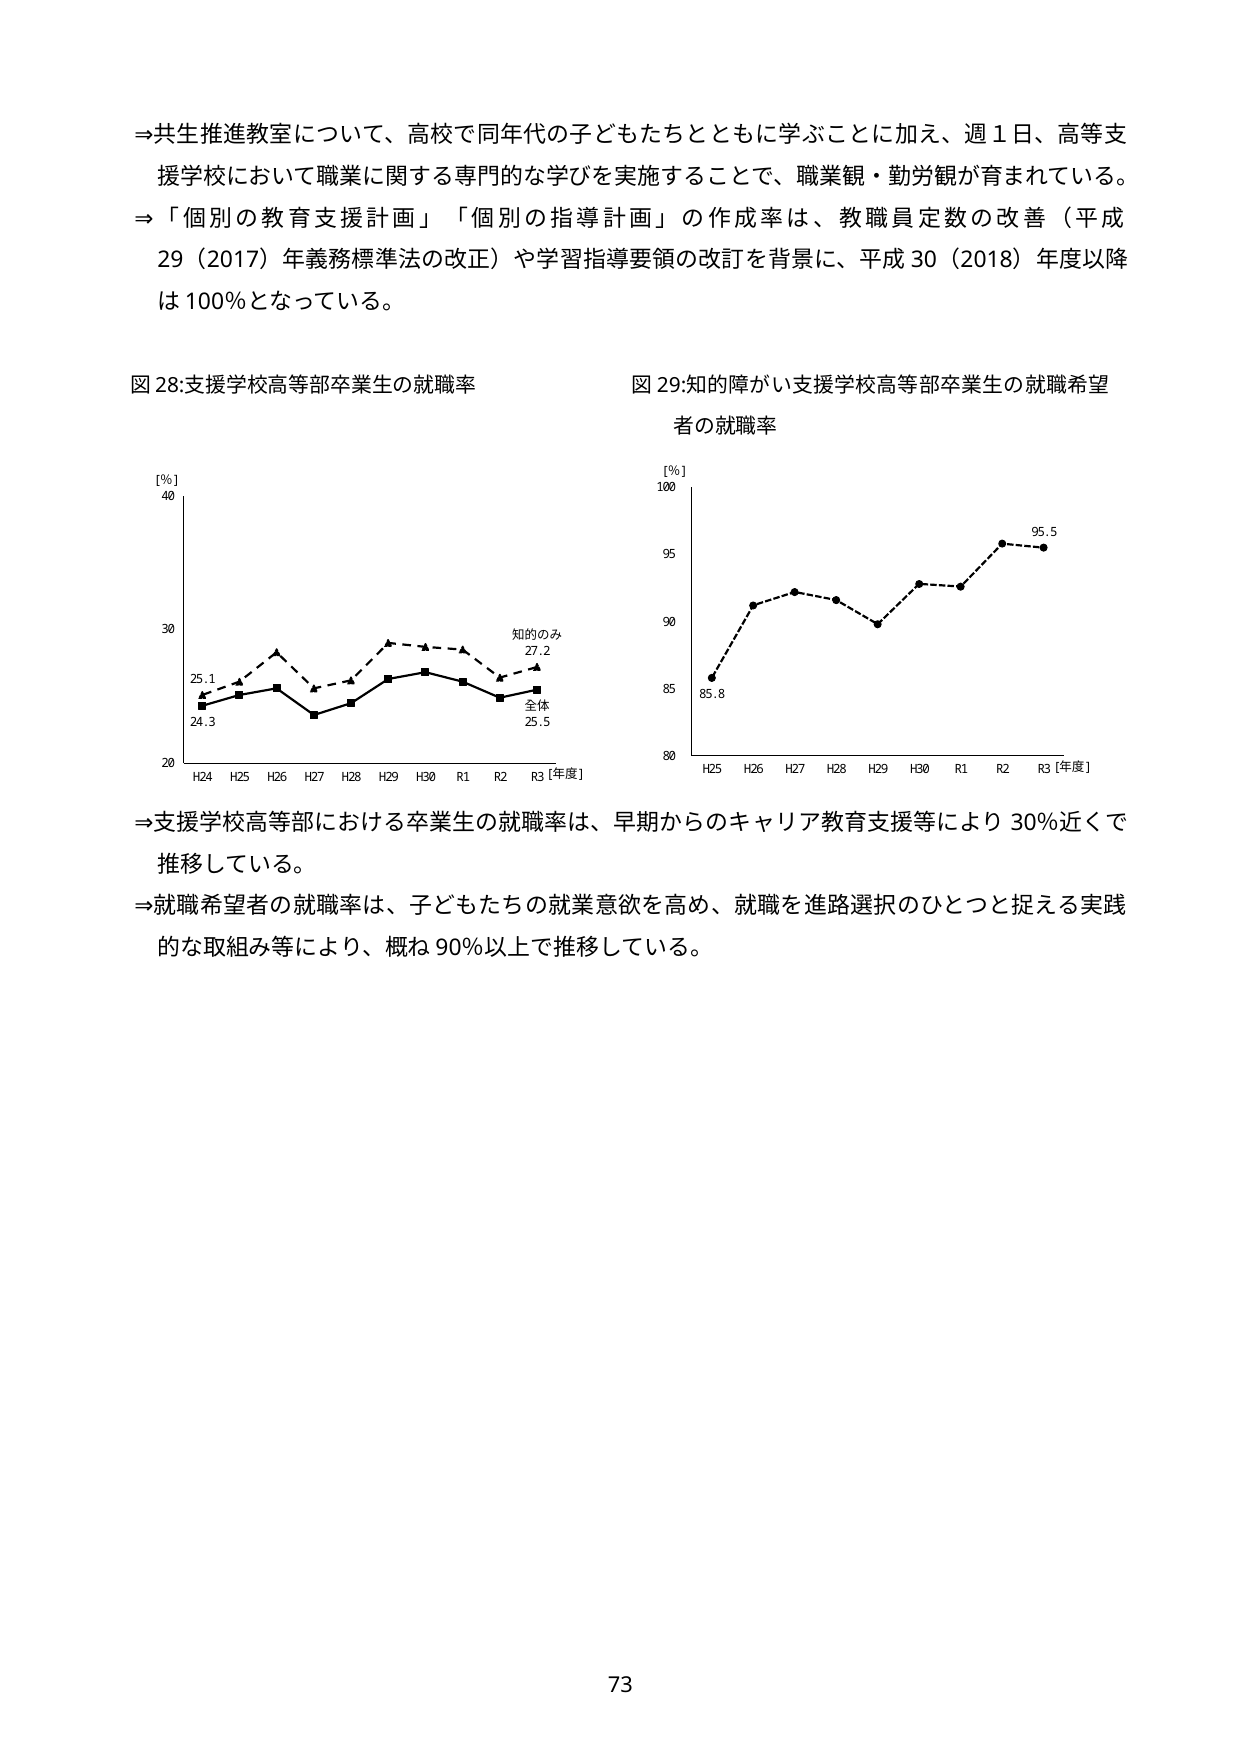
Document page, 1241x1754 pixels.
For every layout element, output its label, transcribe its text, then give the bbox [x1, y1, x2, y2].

table_header 図28:支援学校高等部卒業生の就職率 [119, 362, 620, 446]
table_cell [620, 446, 1122, 800]
text ⇒就職希望者の就職率は、子どもたちの就業意欲を高め、就職を進路選択のひとつと捉える実践的な取組み等により、概ね90％以上で推移している。 [134, 883, 1128, 967]
text ⇒「個別の教育支援計画」「個別の指導計画」の作成率は、教職員定数の改善（平成29（2017）年義務標準法の改正）や学習指導要領の改訂を背景に、平成30（2018）年度以降は100％となっている。 [134, 196, 1128, 321]
text ⇒支援学校高等部における卒業生の就職率は、早期からのキャリア教育支援等により30％近くで推移している。 [134, 800, 1128, 883]
text ⇒共生推進教室について、高校で同年代の子どもたちとともに学ぶことに加え、週１日、高等支援学校において職業に関する専門的な学びを実施することで、職業観・勤労観が育まれている。 [134, 112, 1128, 196]
table_header 図29:知的障がい支援学校高等部卒業生の就職希望者の就職率 [620, 362, 1122, 446]
table_cell [119, 446, 620, 800]
